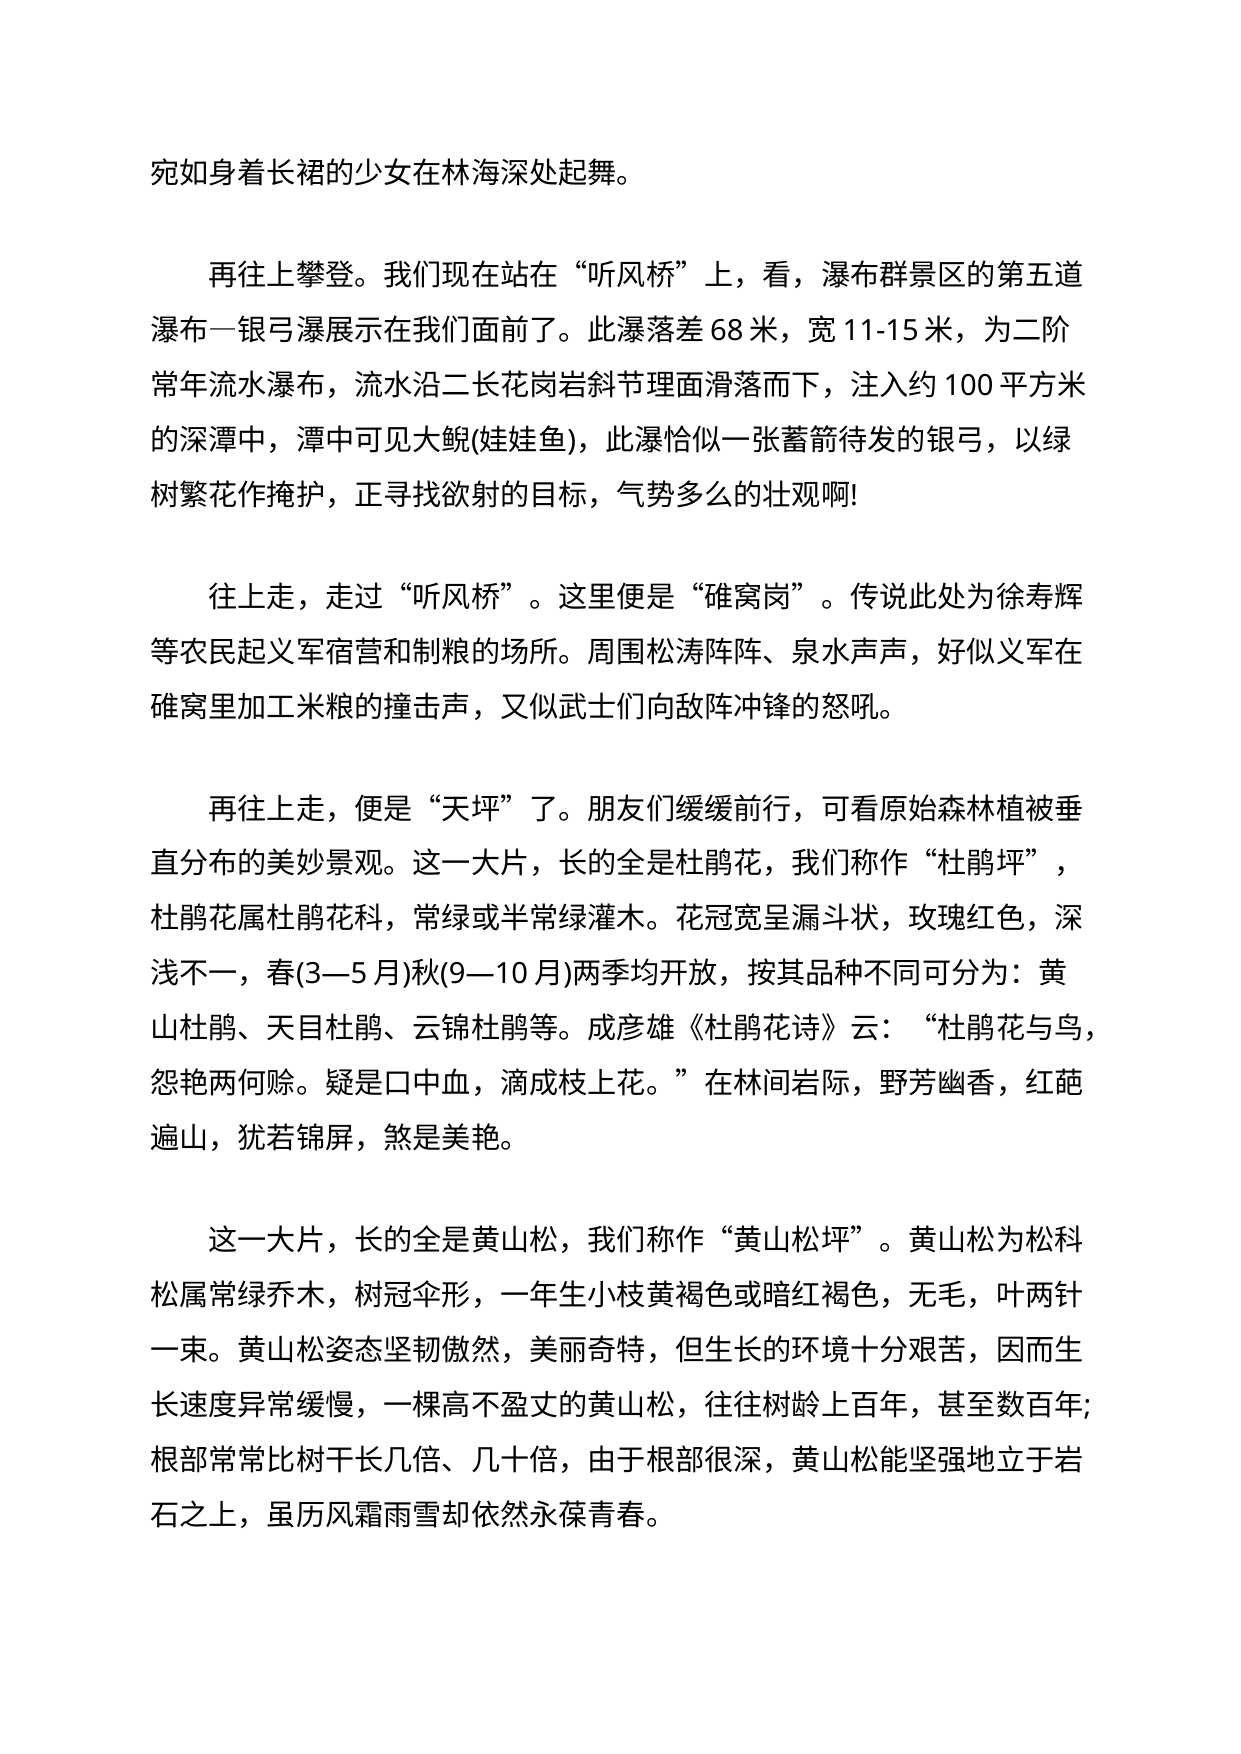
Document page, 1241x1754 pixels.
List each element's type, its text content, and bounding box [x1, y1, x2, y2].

text 这一大片，长的全是黄山松，我们称作“黄山松坪”。黄山松为松科松属常绿乔木，树冠伞形，一年生小枝黄褐色或暗红褐色，无毛，叶两针一束。黄山松姿态坚韧傲然，美丽奇特，但生长的环境十分艰苦，因而生长速度异常缓慢，一棵高不盈丈的黄山松，往往树龄上百年，甚至数百年;根部常常比树干长几倍、几十倍，由于根部很深，黄山松能坚强地立于岩石之上，虽历风霜雨雪却依然永葆青春。 [150, 1216, 1090, 1533]
text 再往上攀登。我们现在站在“听风桥”上，看，瀑布群景区的第五道瀑布—银弓瀑展示在我们面前了。此瀑落差68米，宽11-15米，为二阶常年流水瀑布，流水沿二长花岗岩斜节理面滑落而下，注入约100平方米的深潭中，潭中可见大鲵(娃娃鱼)，此瀑恰似一张蓄箭待发的银弓，以绿树繁花作掩护，正寻找欲射的目标，气势多么的壮观啊! [150, 252, 1090, 514]
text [150, 150, 1090, 192]
text 再往上走，便是“天坪”了。朋友们缓缓前行，可看原始森林植被垂直分布的美妙景观。这一大片，长的全是杜鹃花，我们称作“杜鹃坪”，杜鹃花属杜鹃花科，常绿或半常绿灌木。花冠宽呈漏斗状，玫瑰红色，深浅不一，春(3—5月)秋(9—10月)两季均开放，按其品种不同可分为：黄山杜鹃、天目杜鹃、云锦杜鹃等。成彦雄《杜鹃花诗》云：“杜鹃花与鸟，怨艳两何赊。疑是口中血，滴成枝上花。”在林间岩际，野芳幽香，红葩遍山，犹若锦屏，煞是美艳。 [150, 785, 1090, 1157]
text 往上走，走过“听风桥”。这里便是“碓窝岗”。传说此处为徐寿辉等农民起义军宿营和制粮的场所。周围松涛阵阵、泉水声声，好似义军在碓窝里加工米粮的撞击声，又似武士们向敌阵冲锋的怒吼。 [150, 574, 1090, 726]
